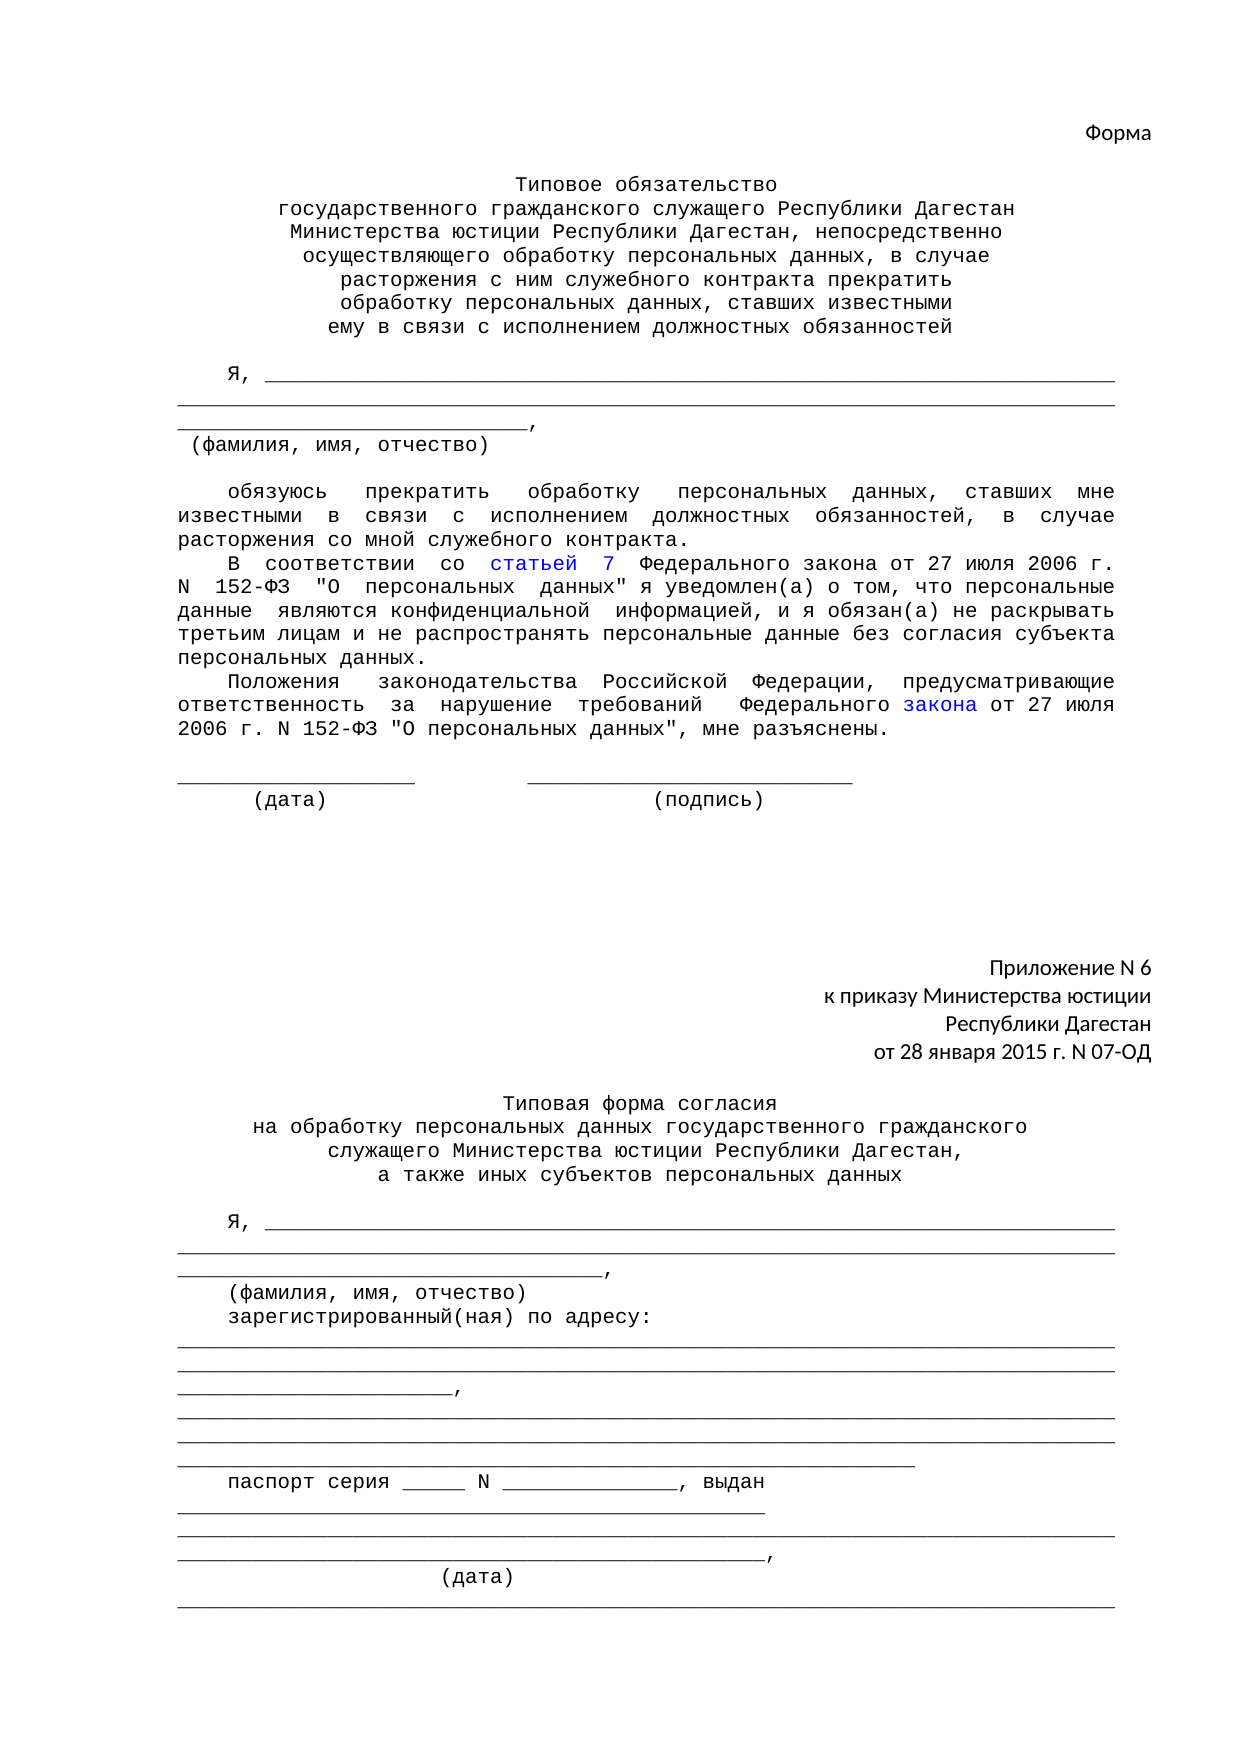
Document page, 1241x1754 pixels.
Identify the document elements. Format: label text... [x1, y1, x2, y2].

text ___________________________________________________________ [177, 1447, 1152, 1471]
text ___________________ __________________________ [177, 765, 1152, 789]
text Положения законодательства Российской Федерации, предусматривающие [177, 671, 1152, 694]
text на обработку персональных данных государственного гражданского [177, 1116, 1152, 1140]
text (дата) (подпись) [177, 789, 1152, 813]
text Типовое обязательство [177, 174, 1152, 198]
text обработку персональных данных, ставших известными [177, 292, 1152, 316]
text 2006 г. N 152-ФЗ "О персональных данных", мне разъяснены. [177, 718, 1152, 742]
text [177, 1589, 1152, 1613]
text Типовая форма согласия [177, 1093, 1152, 1116]
text (дата) [177, 1566, 1152, 1589]
text к приказу Министерства юстиции [177, 981, 1152, 1009]
text _______________________________________________, [177, 1542, 1152, 1566]
text зарегистрированный(ная) по адресу: [177, 1306, 1152, 1329]
text от 28 января 2015 г. N 07-ОД [177, 1037, 1152, 1065]
text ___________________________________________________________________________ [177, 1424, 1152, 1447]
text ___________________________________________________________________________ [177, 1329, 1152, 1353]
text осуществляющего обработку персональных данных, в случае [177, 245, 1152, 269]
text расторжения с ним служебного контракта прекратить [177, 269, 1152, 292]
text Я, ____________________________________________________________________ [177, 363, 1152, 387]
text ______________________, [177, 1377, 1152, 1400]
text ___________________________________________________________________________ [177, 387, 1152, 411]
text ___________________________________________________________________________ [177, 1400, 1152, 1424]
text обязуюсь прекратить обработку персональных данных, ставших мне [177, 482, 1152, 505]
text ему в связи с исполнением должностных обязанностей [177, 316, 1152, 340]
text служащего Министерства юстиции Республики Дагестан, [177, 1140, 1152, 1164]
text ___________________________________________________________________________ [177, 1235, 1152, 1258]
text Приложение N 6 [177, 953, 1152, 981]
text известными в связи с исполнением должностных обязанностей, в случае [177, 505, 1152, 529]
text Министерства юстиции Республики Дагестан, непосредственно [177, 221, 1152, 245]
text Форма [177, 118, 1152, 146]
text третьим лицам и не распространять персональные данные без согласия субъекта [177, 623, 1152, 647]
text паспорт серия _____ N ______________, выдан [177, 1471, 1152, 1495]
text ответственность за нарушение требований Федерального закона от 27 июля [177, 694, 1152, 718]
text ____________________________, [177, 411, 1152, 434]
text В соответствии со статьей 7 Федерального закона от 27 июля 2006 г. [177, 552, 1152, 576]
text _______________________________________________ [177, 1495, 1152, 1518]
text N 152-ФЗ "О персональных данных" я уведомлен(а) о том, что персональные [177, 576, 1152, 600]
text персональных данных. [177, 647, 1152, 671]
text расторжения со мной служебного контракта. [177, 529, 1152, 552]
text Я, ____________________________________________________________________ [177, 1211, 1152, 1235]
text а также иных субъектов персональных данных [177, 1164, 1152, 1187]
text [177, 1518, 1152, 1542]
text данные являются конфиденциальной информацией, и я обязан(а) не раскрывать [177, 600, 1152, 623]
text __________________________________, [177, 1258, 1152, 1282]
text (фамилия, имя, отчество) [177, 434, 1152, 458]
text Республики Дагестан [177, 1009, 1152, 1037]
text (фамилия, имя, отчество) [177, 1282, 1152, 1306]
text ___________________________________________________________________________ [177, 1353, 1152, 1377]
text государственного гражданского служащего Республики Дагестан [177, 198, 1152, 221]
